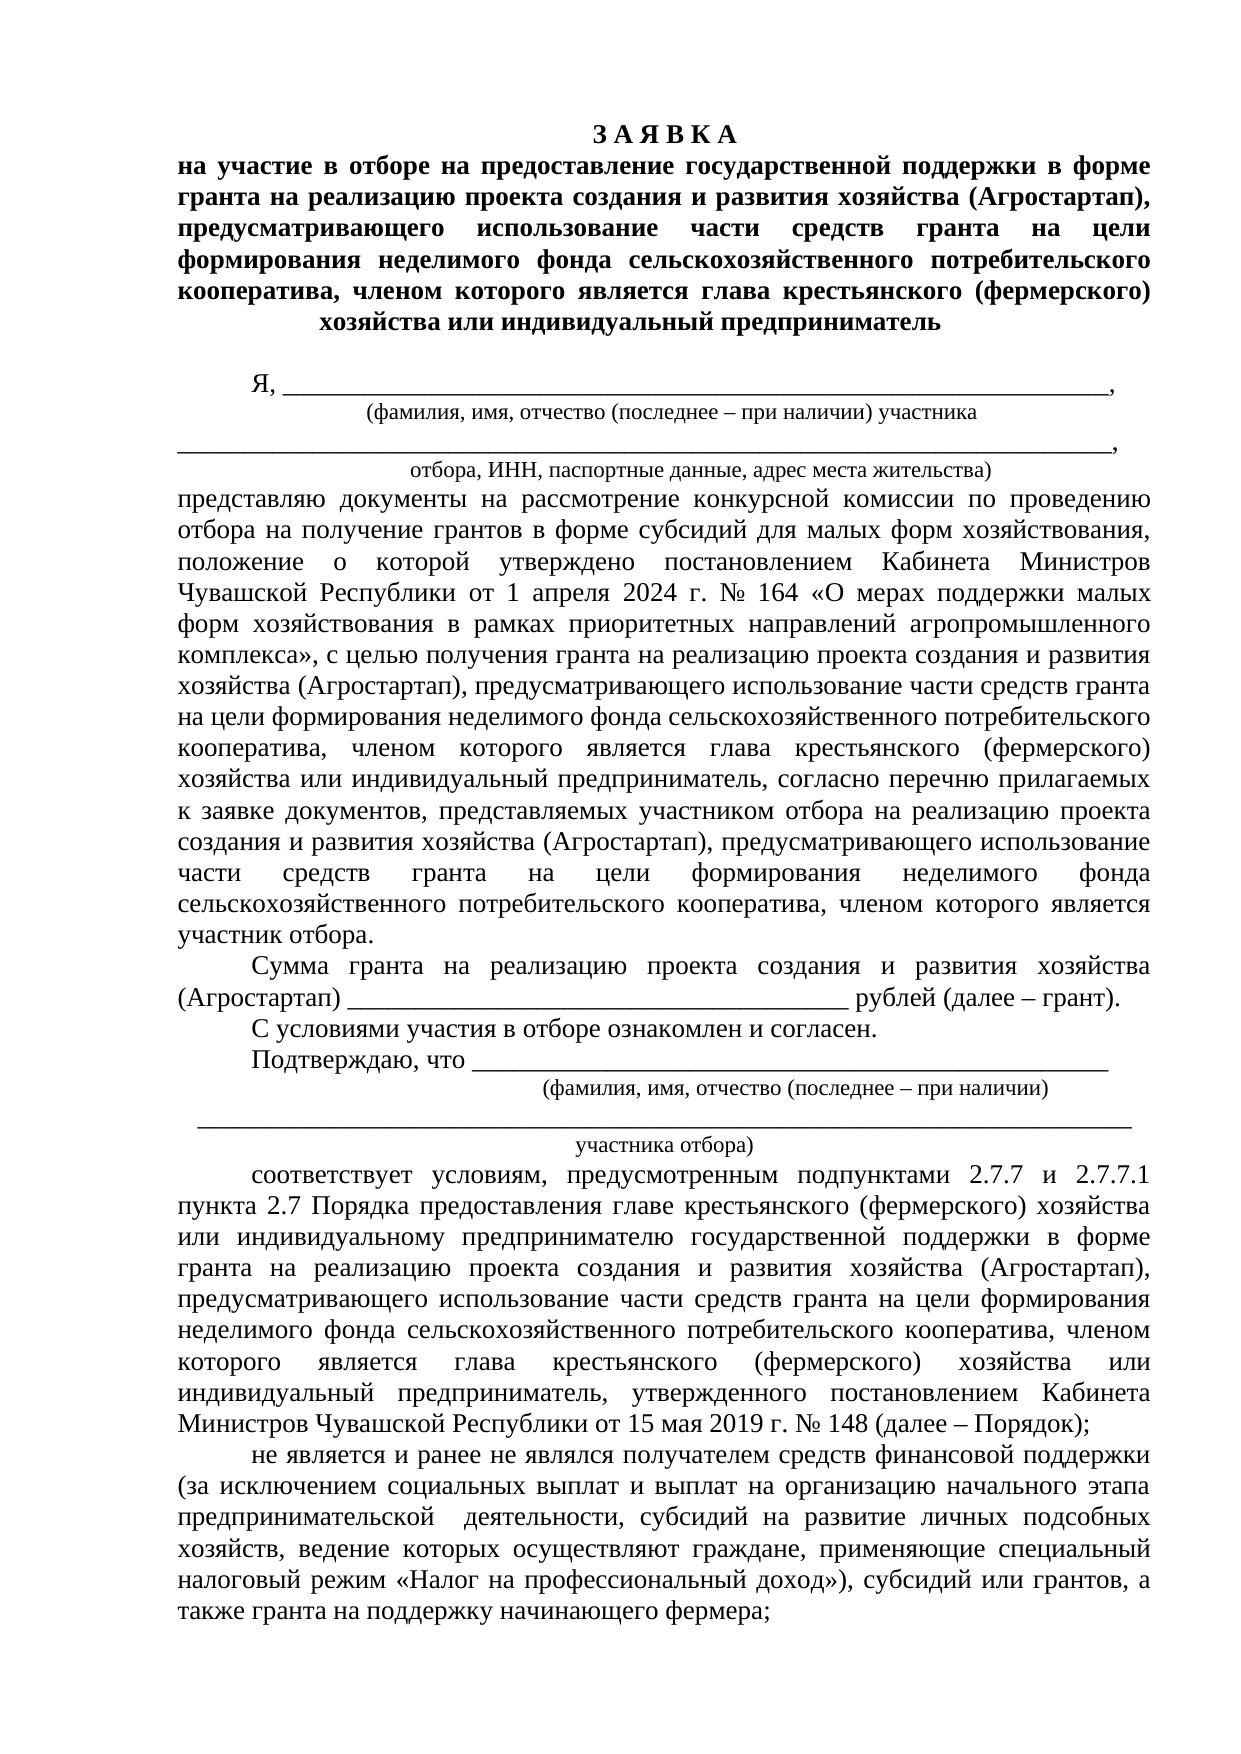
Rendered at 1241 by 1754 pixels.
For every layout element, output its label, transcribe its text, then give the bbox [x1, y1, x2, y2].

text С условиями участия в отборе ознакомлен и согласен. [177, 1012, 1152, 1043]
text (фамилия, имя, отчество (последнее – при наличии) [177, 1074, 1152, 1100]
text участника отбора) [177, 1132, 1152, 1158]
text _____________________________________________________________________ [177, 1100, 1152, 1132]
text отбора, ИНН, паспортные данные, адрес места жительства) [177, 456, 1152, 482]
text не является и ранее не являлся получателем средств финансовой поддержки (за исключением социальных выплат и выплат на организацию начального этапа предпринимательской деятельности, субсидий на развитие личных подсобных хозяйств, ведение которых осуществляют граждане, применяющие специальный налоговый режим «Налог на профессиональный доход»), субсидий или грантов, а также гранта на поддержку начинающего фермера; [177, 1438, 1152, 1625]
text на участие в отборе на предоставление государственной поддержки в форме гранта на реализацию проекта создания и развития хозяйства (Агростартап), предусматривающего использование части средств гранта на цели формирования неделимого фонда сельскохозяйственного потребительского кооператива, членом которого является глава крестьянского (фермерского) хозяйства или индивидуальный предприниматель [177, 149, 1152, 336]
text Я, _____________________________________________________________, [177, 367, 1152, 398]
text соответствует условиям, предусмотренным подпунктами 2.7.7 и 2.7.7.1 пункта 2.7 Порядка предоставления главе крестьянского (фермерского) хозяйства или индивидуальному предпринимателю государственной поддержки в форме гранта на реализацию проекта создания и развития хозяйства (Агростартап), предусматривающего использование части средств гранта на цели формирования неделимого фонда сельскохозяйственного потребительского кооператива, членом которого является глава крестьянского (фермерского) хозяйства или индивидуальный предприниматель, утвержденного постановлением Кабинета Министров Чувашской Республики от 15 мая 2019 г. № 148 (далее – Порядок); [177, 1158, 1152, 1438]
text Подтверждаю, что _______________________________________________ [177, 1043, 1152, 1074]
text (фамилия, имя, отчество (последнее – при наличии) участника [177, 398, 1152, 425]
text Сумма гранта на реализацию проекта создания и развития хозяйства (Агростартап) _____________________________________ рублей (далее – грант). [177, 949, 1152, 1012]
text З А Я В К А [177, 118, 1152, 149]
text _____________________________________________________________________, [177, 425, 1152, 456]
text представляю документы на рассмотрение конкурсной комиссии по проведению отбора на получение грантов в форме субсидий для малых форм хозяйствования, положение о которой утверждено постановлением Кабинета Министров Чувашской Республики от 1 апреля 2024 г. № 164 «О мерах поддержки малых форм хозяйствования в рамках приоритетных направлений агропромышленного комплекса», с целью получения гранта на реализацию проекта создания и развития хозяйства (Агростартап), предусматривающего использование части средств гранта на цели формирования неделимого фонда сельскохозяйственного потребительского кооператива, членом которого является глава крестьянского (фермерского) хозяйства или индивидуальный предприниматель, согласно перечню прилагаемых к заявке документов, представляемых участником отбора на реализацию проекта создания и развития хозяйства (Агростартап), предусматривающего использование части средств гранта на цели формирования неделимого фонда сельскохозяйственного потребительского кооператива, членом которого является участник отбора. [177, 482, 1152, 949]
